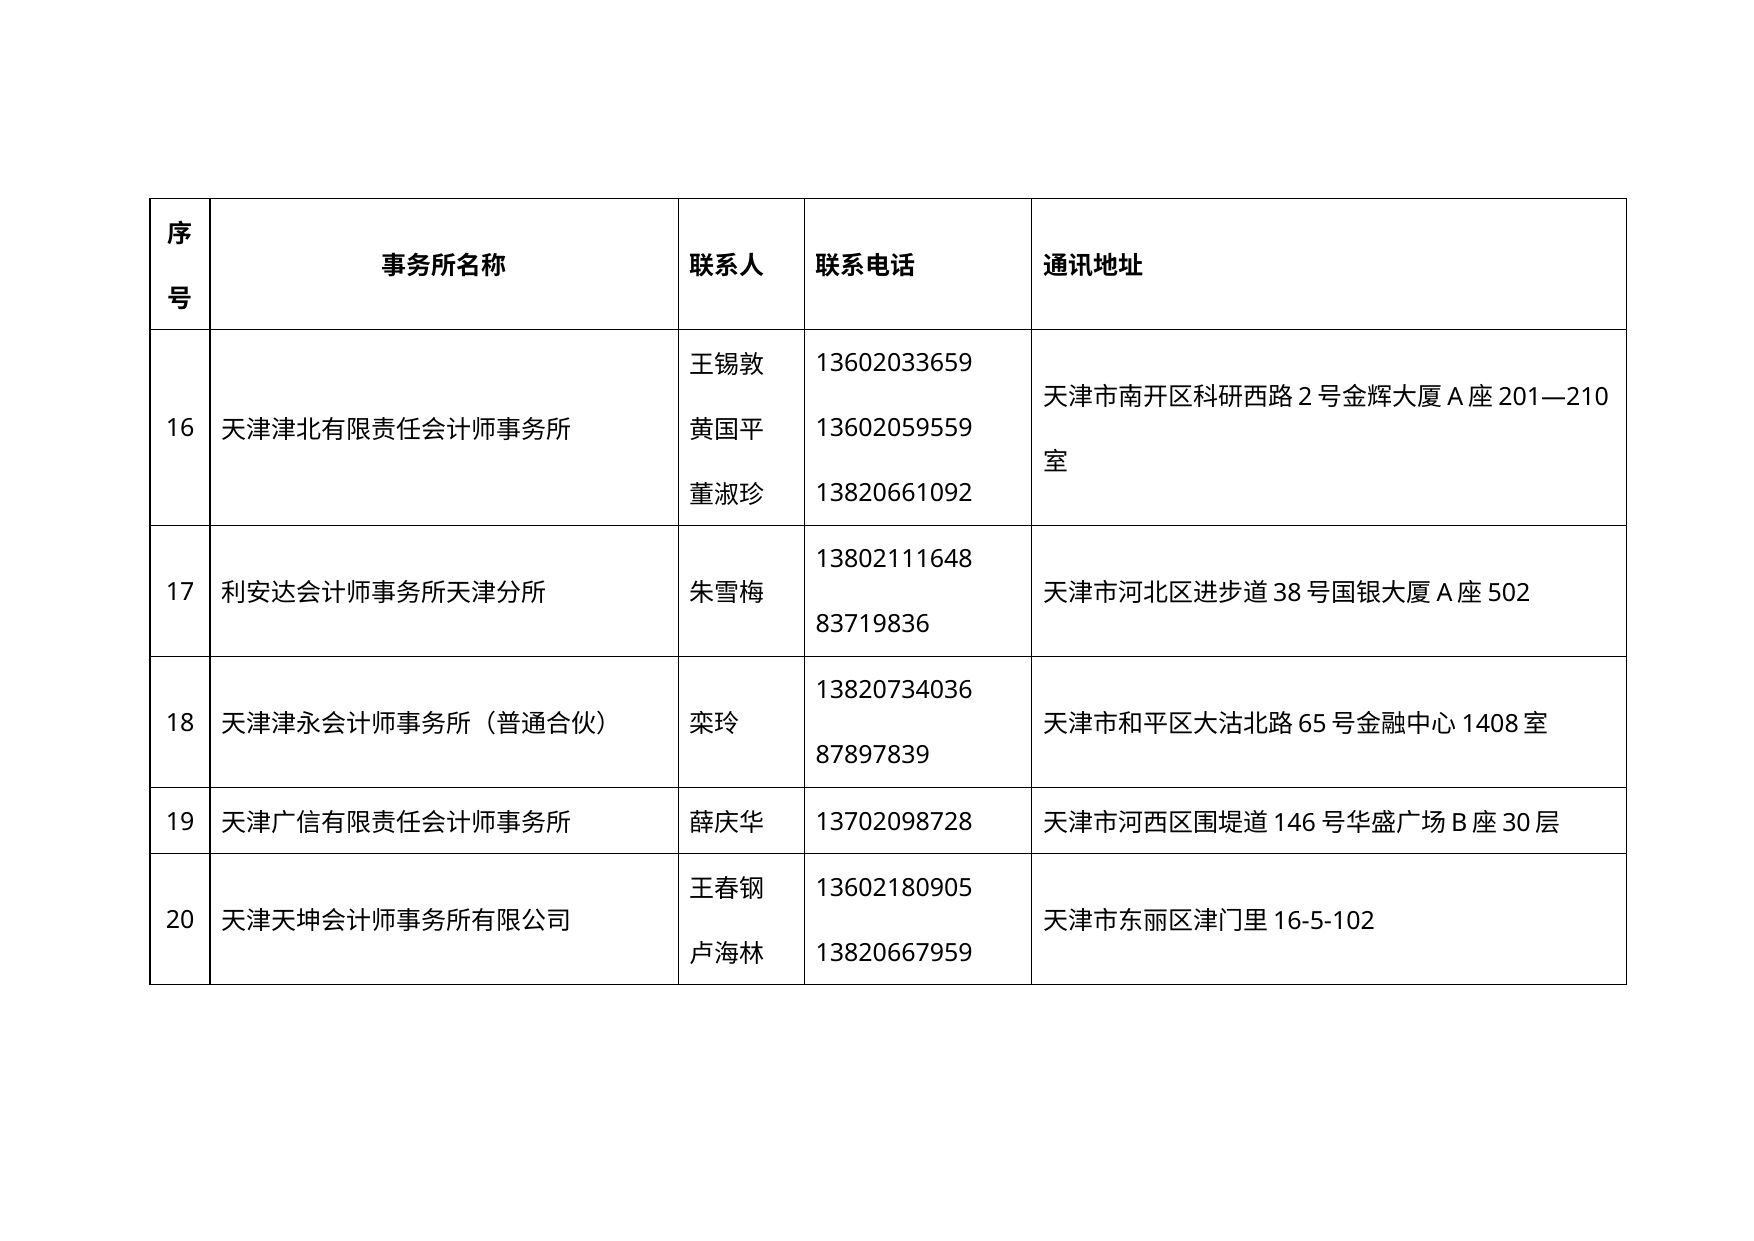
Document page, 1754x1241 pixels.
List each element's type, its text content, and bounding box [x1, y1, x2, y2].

table_cell 王春钢 卢海林 [679, 854, 804, 984]
table_cell 天津市南开区科研西路2号金辉大厦A座201—210室 [1032, 330, 1626, 525]
table_cell 13820734036 87897839 [805, 657, 1031, 787]
table_cell 天津广信有限责任会计师事务所 [211, 788, 678, 853]
table_cell 17 [151, 526, 209, 656]
table_cell 19 [151, 788, 209, 853]
table_cell 16 [151, 330, 209, 525]
table_cell 18 [151, 657, 209, 787]
table_cell 天津市河西区围堤道146号华盛广场B座30层 [1032, 788, 1626, 853]
table_cell 13602033659 13602059559 13820661092 [805, 330, 1031, 525]
table_cell 天津津永会计师事务所（普通合伙） [211, 657, 678, 787]
table_cell 天津市东丽区津门里16-5-102 [1032, 854, 1626, 984]
table_header 事务所名称 [211, 199, 678, 329]
table_header 通讯地址 [1032, 199, 1626, 329]
table_cell 天津津北有限责任会计师事务所 [211, 330, 678, 525]
table_cell 栾玲 [679, 657, 804, 787]
table_header 序号 [151, 199, 209, 329]
table_cell 13602180905 13820667959 [805, 854, 1031, 984]
table_header 联系电话 [805, 199, 1031, 329]
table_cell 王锡敦 黄国平 董淑珍 [679, 330, 804, 525]
table_cell 13802111648 83719836 [805, 526, 1031, 656]
table_cell 20 [151, 854, 209, 984]
table_cell 利安达会计师事务所天津分所 [211, 526, 678, 656]
table_cell 13702098728 [805, 788, 1031, 853]
table_cell 薛庆华 [679, 788, 804, 853]
table_cell 朱雪梅 [679, 526, 804, 656]
table_cell 天津天坤会计师事务所有限公司 [211, 854, 678, 984]
table_header 联系人 [679, 199, 804, 329]
table_cell 天津市河北区进步道38号国银大厦A座502 [1032, 526, 1626, 656]
table_cell 天津市和平区大沽北路65号金融中心1408室 [1032, 657, 1626, 787]
